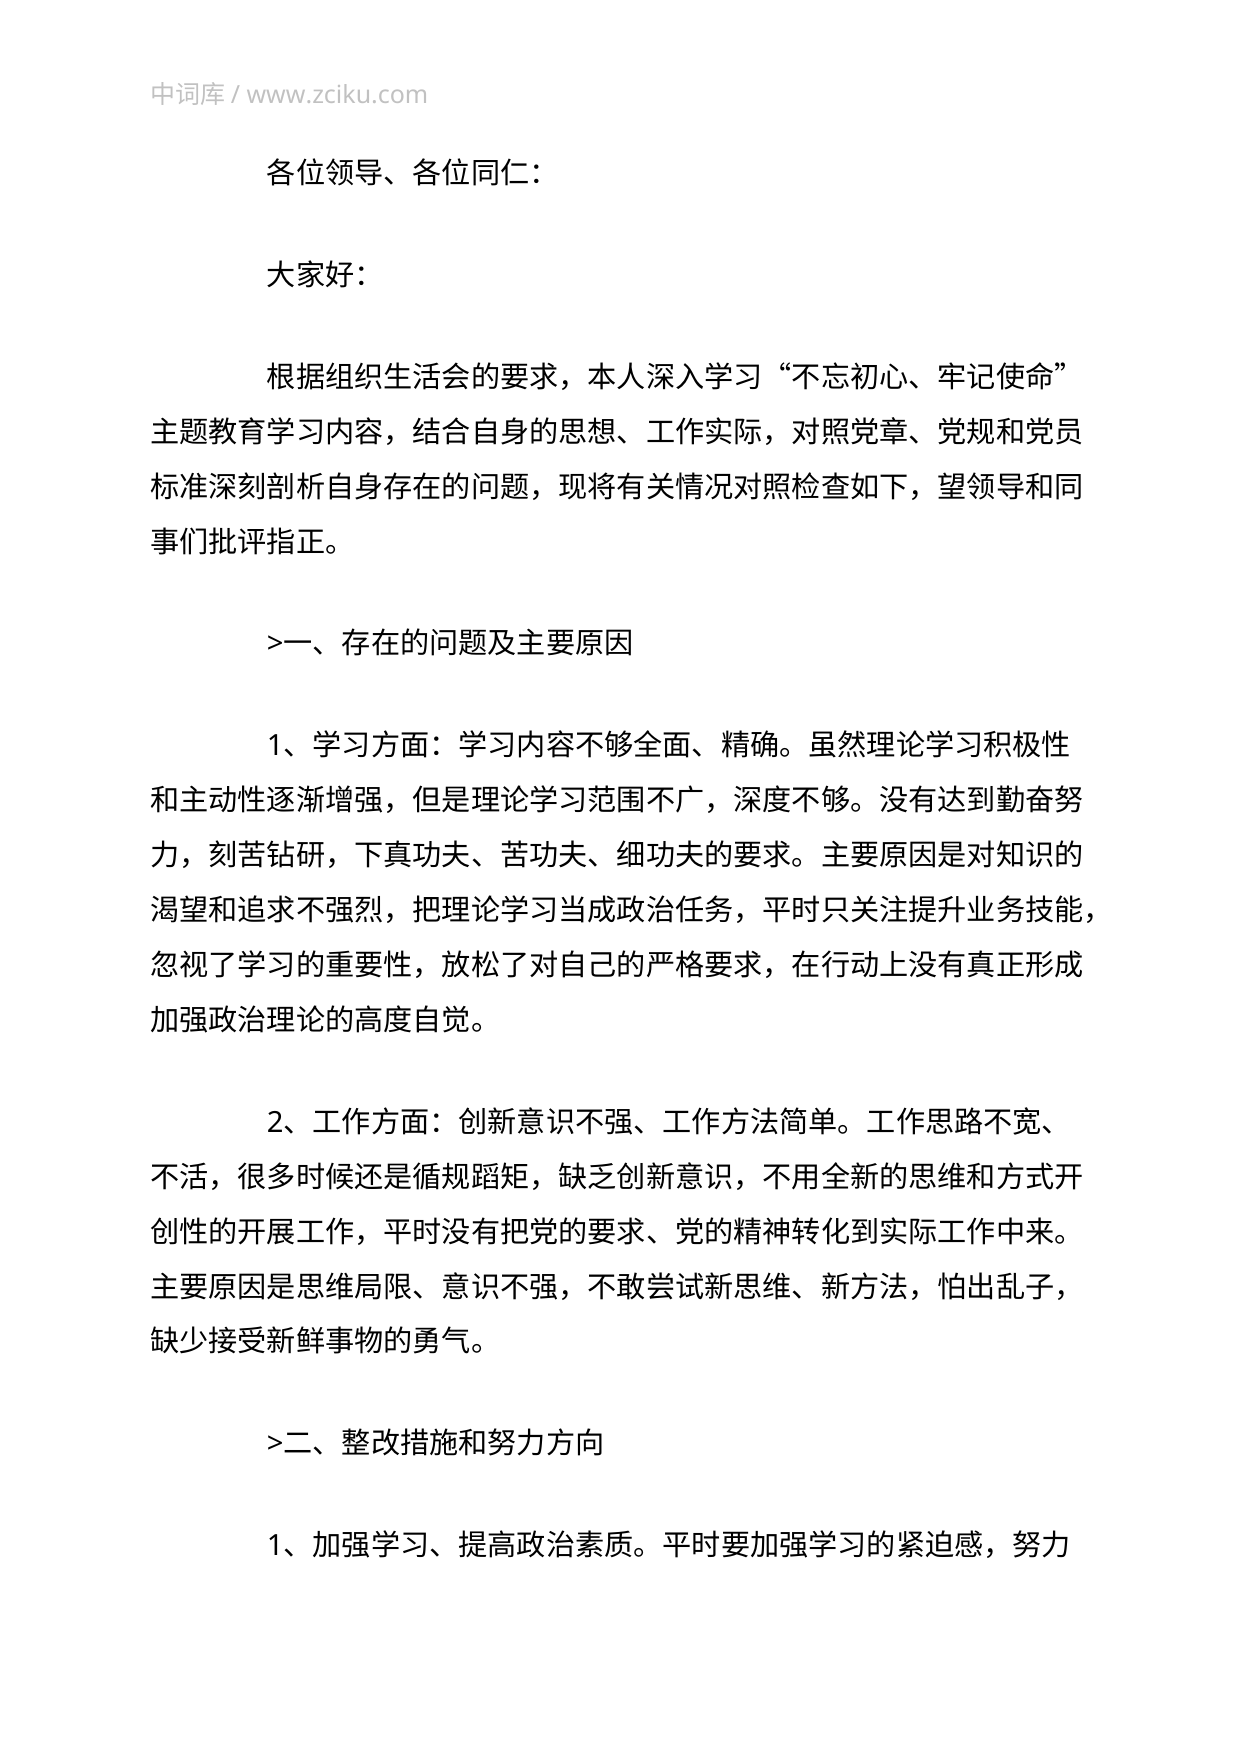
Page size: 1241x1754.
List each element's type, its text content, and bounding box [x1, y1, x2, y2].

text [150, 1522, 1090, 1564]
text >一、存在的问题及主要原因 [150, 620, 1090, 662]
text 2、工作方面：创新意识不强、工作方法简单。工作思路不宽、不活，很多时候还是循规蹈矩，缺乏创新意识，不用全新的思维和方式开创性的开展工作，平时没有把党的要求、党的精神转化到实际工作中来。主要原因是思维局限、意识不强，不敢尝试新思维、新方法，怕出乱子，缺少接受新鲜事物的勇气。 [150, 1098, 1090, 1360]
text 各位领导、各位同仁： [150, 150, 1090, 192]
text 根据组织生活会的要求，本人深入学习“不忘初心、牢记使命”主题教育学习内容，结合自身的思想、工作实际，对照党章、党规和党员标准深刻剖析自身存在的问题，现将有关情况对照检查如下，望领导和同事们批评指正。 [150, 353, 1090, 561]
text 大家好： [150, 252, 1090, 294]
text >二、整改措施和努力方向 [150, 1420, 1090, 1462]
text 1、学习方面：学习内容不够全面、精确。虽然理论学习积极性和主动性逐渐增强，但是理论学习范围不广，深度不够。没有达到勤奋努力，刻苦钻研，下真功夫、苦功夫、细功夫的要求。主要原因是对知识的渴望和追求不强烈，把理论学习当成政治任务，平时只关注提升业务技能，忽视了学习的重要性，放松了对自己的严格要求，在行动上没有真正形成加强政治理论的高度自觉。 [150, 722, 1090, 1039]
